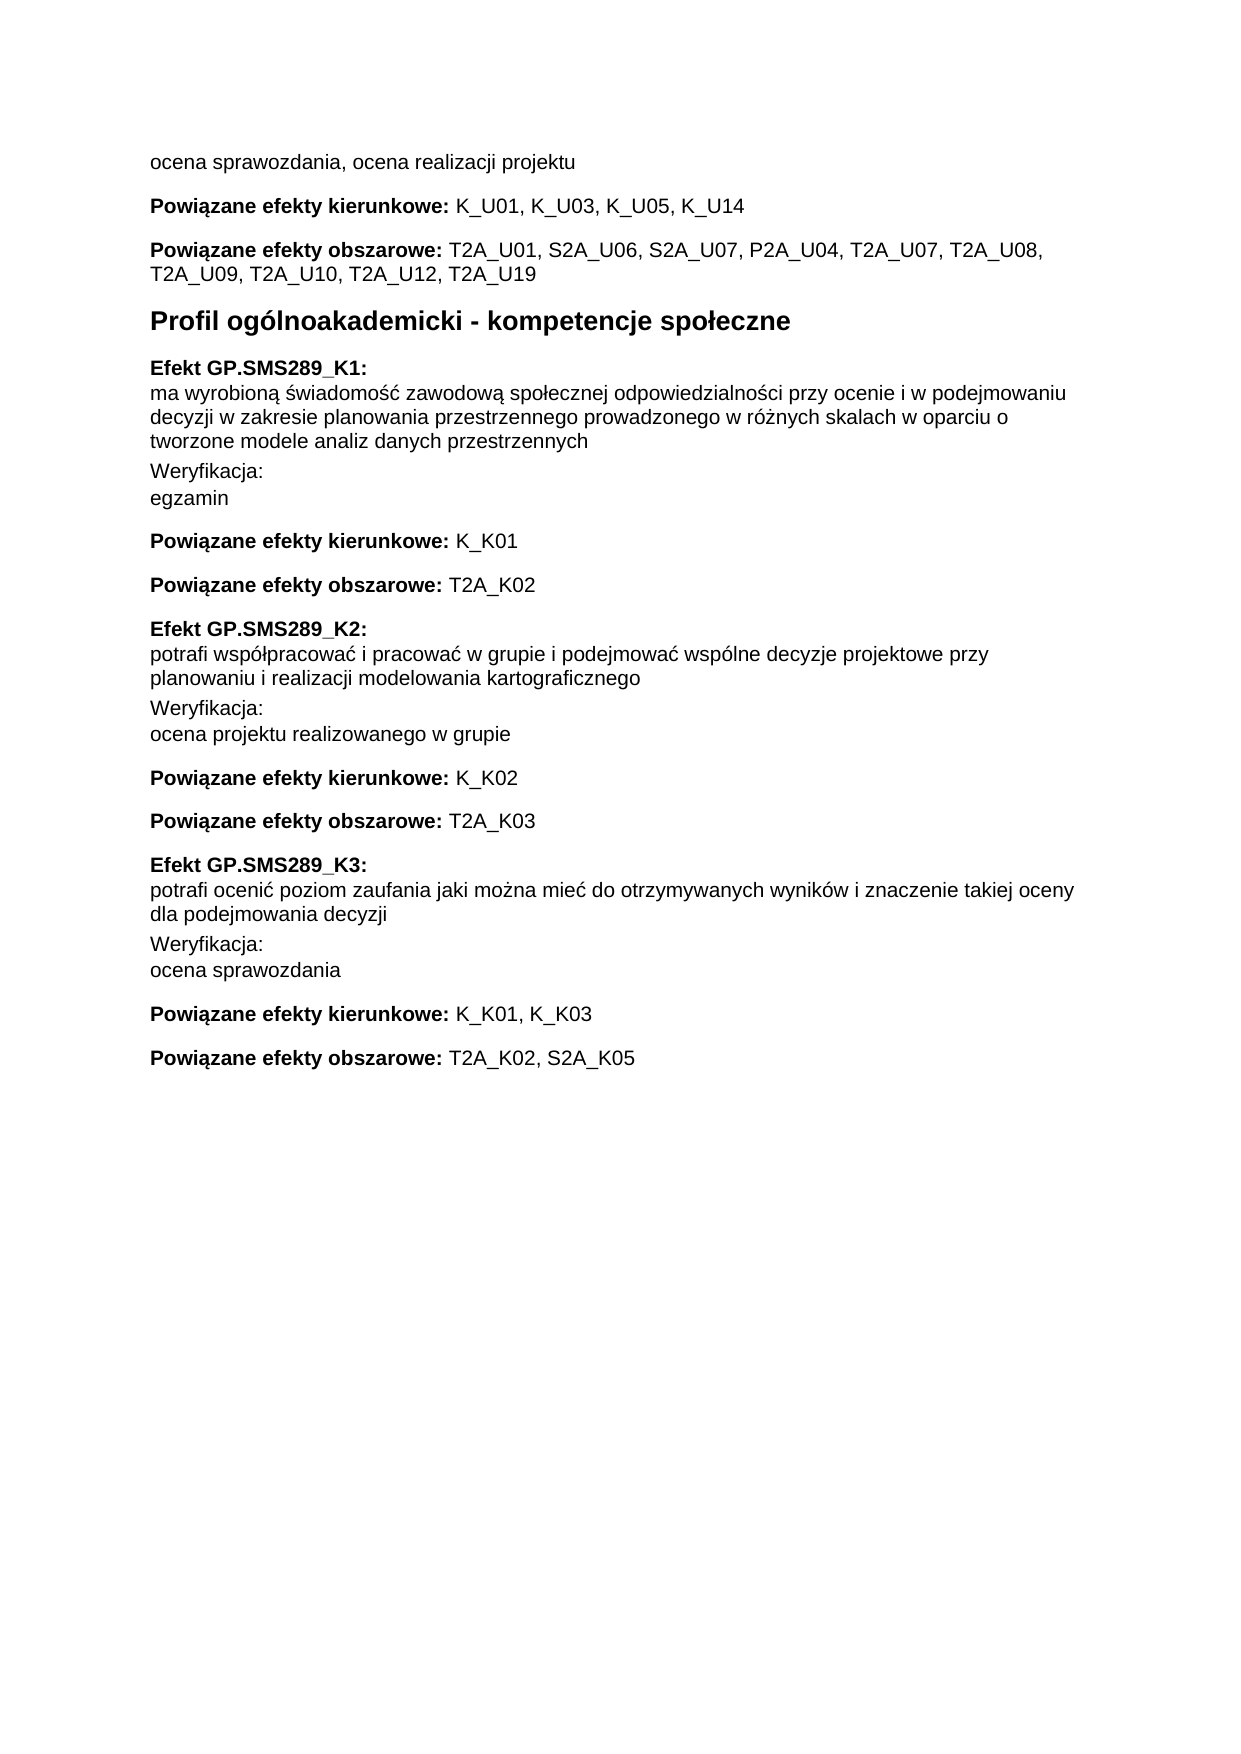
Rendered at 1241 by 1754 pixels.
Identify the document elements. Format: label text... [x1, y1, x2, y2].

text Weryfikacja: [150, 696, 1090, 720]
text Weryfikacja: [150, 459, 1090, 483]
text Efekt GP.SMS289_K3: [150, 853, 1090, 877]
text ocena projektu realizowanego w grupie [150, 722, 1090, 746]
text ma wyrobioną świadomość zawodową społecznej odpowiedzialności przy ocenie i w podejmowaniu decyzji w zakresie planowania przestrzennego prowadzonego w różnych skalach w oparciu o tworzone modele analiz danych przestrzennych [150, 381, 1090, 453]
text ocena sprawozdania, ocena realizacji projektu [150, 150, 1090, 174]
text Weryfikacja: [150, 932, 1090, 956]
text Powiązane efekty obszarowe: T2A_K02 [150, 573, 1090, 597]
text Powiązane efekty kierunkowe: K_U01, K_U03, K_U05, K_U14 [150, 194, 1090, 218]
text egzamin [150, 485, 1090, 509]
text Powiązane efekty kierunkowe: K_K01 [150, 529, 1090, 553]
text Efekt GP.SMS289_K2: [150, 617, 1090, 641]
subtitle Profil ogólnoakademicki - kompetencje społeczne [150, 305, 1090, 336]
text Powiązane efekty obszarowe: T2A_U01, S2A_U06, S2A_U07, P2A_U04, T2A_U07, T2A_U08, T2A_U09, T2A_U10, T2A_U12, T2A_U19 [150, 237, 1090, 285]
text Powiązane efekty obszarowe: T2A_K03 [150, 809, 1090, 833]
text potrafi ocenić poziom zaufania jaki można mieć do otrzymywanych wyników i znaczenie takiej oceny dla podejmowania decyzji [150, 878, 1090, 926]
text Powiązane efekty kierunkowe: K_K01, K_K03 [150, 1002, 1090, 1026]
text Efekt GP.SMS289_K1: [150, 356, 1090, 380]
text Powiązane efekty obszarowe: T2A_K02, S2A_K05 [150, 1046, 1090, 1070]
text ocena sprawozdania [150, 958, 1090, 982]
text potrafi współpracować i pracować w grupie i podejmować wspólne decyzje projektowe przy planowaniu i realizacji modelowania kartograficznego [150, 642, 1090, 689]
text Powiązane efekty kierunkowe: K_K02 [150, 766, 1090, 789]
